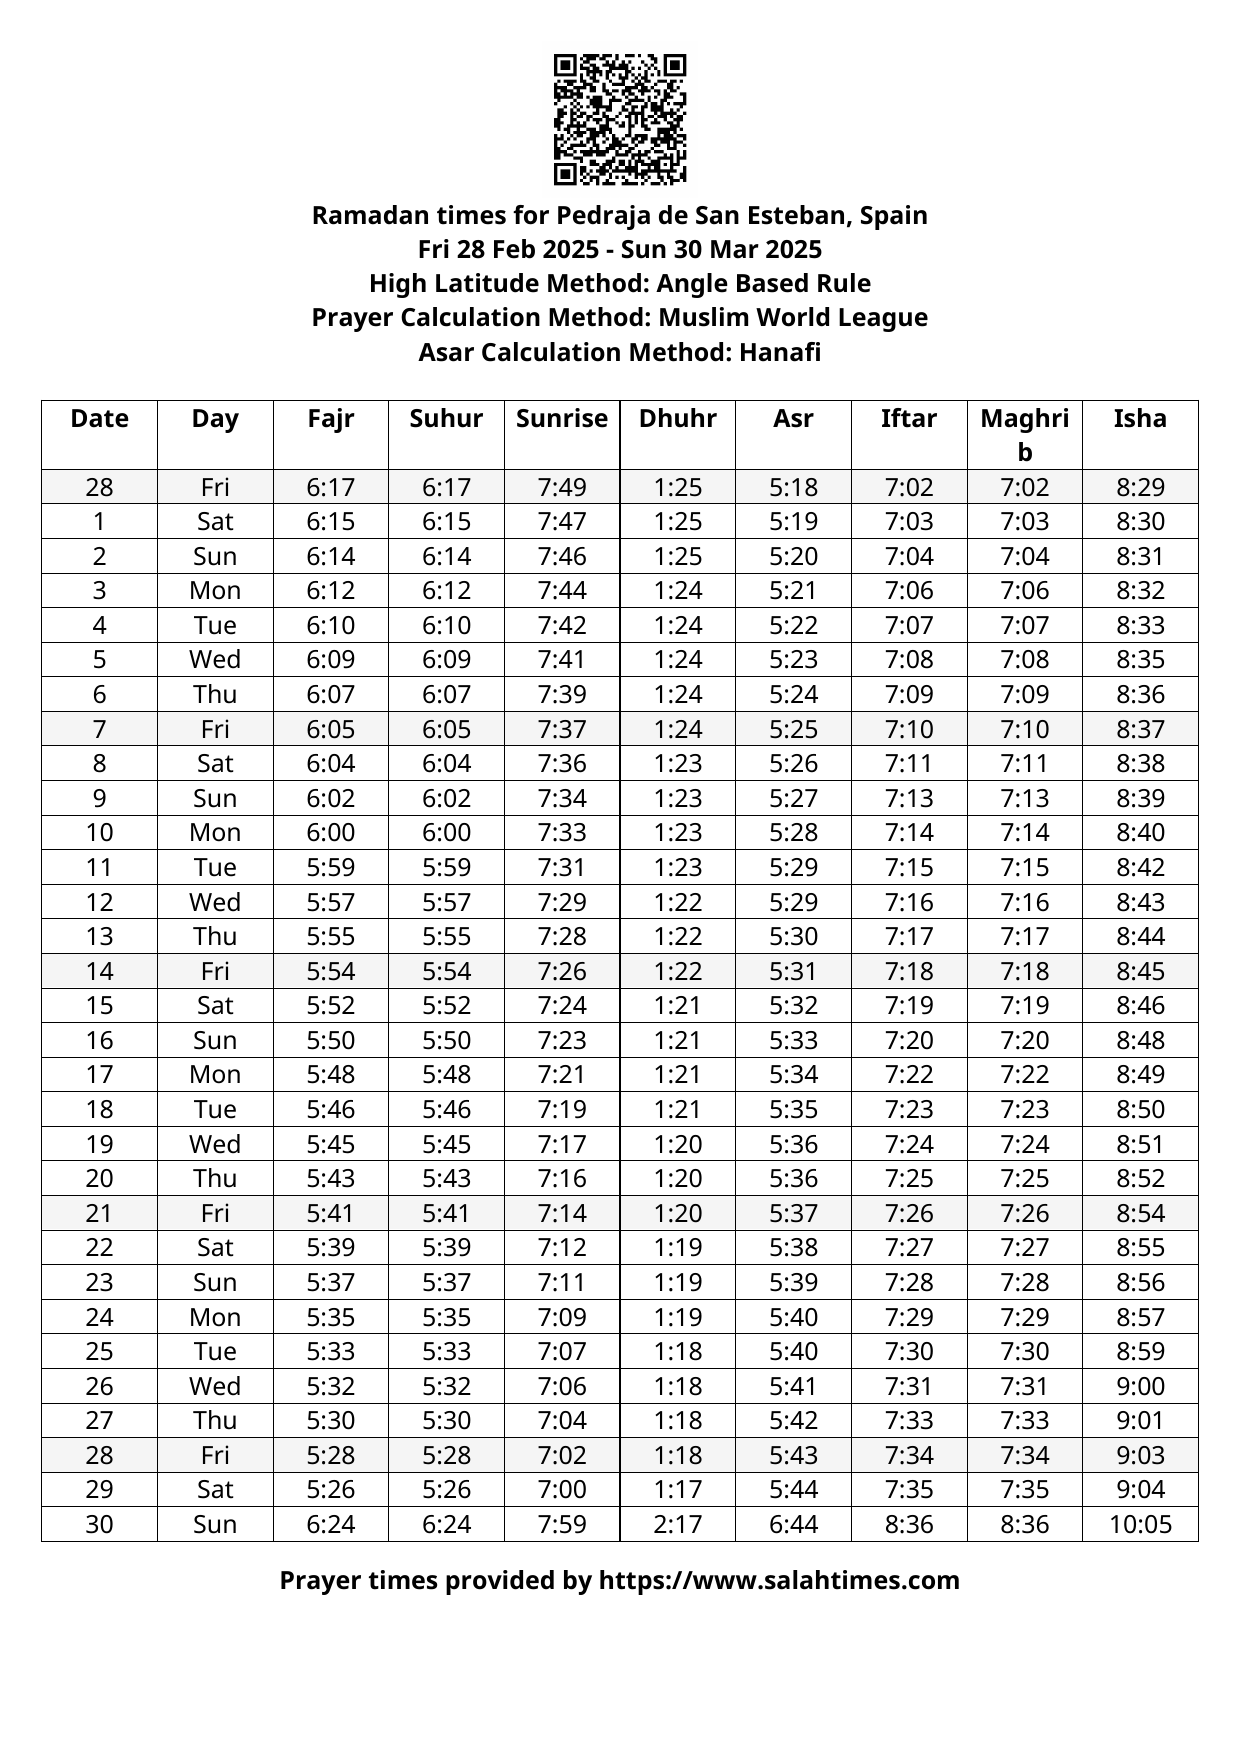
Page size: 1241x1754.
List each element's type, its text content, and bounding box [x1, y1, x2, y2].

table_cell 5:37 [389, 1265, 504, 1299]
table_cell 5:32 [389, 1369, 504, 1402]
table_cell 9 [42, 781, 157, 814]
table_cell 30 [42, 1507, 157, 1541]
table_cell 7:10 [852, 712, 967, 745]
table_cell 16 [42, 1023, 157, 1057]
table_cell 6:00 [274, 816, 388, 849]
table_cell 7:14 [505, 1196, 619, 1229]
table_header Maghrib [968, 401, 1082, 469]
table_cell 7:49 [505, 470, 619, 503]
table_cell 7:20 [852, 1023, 967, 1057]
table_cell 7:17 [852, 919, 967, 953]
table_cell 5:32 [274, 1369, 388, 1402]
table_cell 1:22 [621, 885, 735, 918]
table_cell 8:36 [852, 1507, 967, 1541]
table_cell 5:54 [274, 954, 388, 987]
table_cell 8:45 [1083, 954, 1198, 987]
table_cell 1:23 [621, 850, 735, 884]
table_cell 8:29 [1083, 470, 1198, 503]
table_cell 5:40 [736, 1334, 851, 1368]
table_cell Sun [158, 1265, 273, 1299]
table_cell 5:57 [389, 885, 504, 918]
table_cell 1:19 [621, 1231, 735, 1264]
table_cell Sun [158, 781, 273, 814]
table_cell 7:41 [505, 643, 619, 676]
table_cell 7:28 [852, 1265, 967, 1299]
table_cell 7 [42, 712, 157, 745]
table_cell Mon [158, 1300, 273, 1333]
table_cell 7:29 [968, 1300, 1082, 1333]
table_cell 5:50 [389, 1023, 504, 1057]
table_cell 7:24 [852, 1127, 967, 1160]
table_cell 7:03 [968, 504, 1082, 538]
table_cell 7:10 [968, 712, 1082, 745]
table_cell 7:22 [852, 1058, 967, 1091]
table_cell 9:01 [1083, 1404, 1198, 1437]
table_cell 5:28 [389, 1438, 504, 1472]
table_cell 6:09 [389, 643, 504, 676]
table_cell 7:02 [852, 470, 967, 503]
table_cell Tue [158, 1334, 273, 1368]
table_cell 6:17 [274, 470, 388, 503]
table_cell 5:39 [274, 1231, 388, 1264]
table_cell 7:29 [852, 1300, 967, 1333]
table_header Sunrise [505, 401, 619, 469]
table_cell 1 [42, 504, 157, 538]
table_cell 8:42 [1083, 850, 1198, 884]
table_cell 7:24 [505, 989, 619, 1022]
table_cell 15 [42, 989, 157, 1022]
table_cell 6:04 [389, 746, 504, 780]
table_cell 6:15 [274, 504, 388, 538]
table_cell 5:34 [736, 1058, 851, 1091]
table_cell 8:59 [1083, 1334, 1198, 1368]
table_cell 5:43 [736, 1438, 851, 1472]
table_cell Sun [158, 1507, 273, 1541]
table_cell 6:10 [389, 608, 504, 642]
table_cell 5:39 [389, 1231, 504, 1264]
table_cell 7:29 [505, 885, 619, 918]
table_cell 1:25 [621, 539, 735, 572]
table_cell 5:35 [736, 1092, 851, 1126]
table_cell 2:17 [621, 1507, 735, 1541]
table_cell 7:24 [968, 1127, 1082, 1160]
table_cell Fri [158, 1438, 273, 1472]
table_header Suhur [389, 401, 504, 469]
table_cell 1:25 [621, 504, 735, 538]
table_cell 5:52 [389, 989, 504, 1022]
table_cell 28 [42, 1438, 157, 1472]
table_cell 1:18 [621, 1438, 735, 1472]
table_cell 7:09 [852, 677, 967, 711]
table_cell Tue [158, 608, 273, 642]
table_cell 19 [42, 1127, 157, 1160]
table_cell 5:59 [389, 850, 504, 884]
table_cell 5:48 [389, 1058, 504, 1091]
table_cell 5:54 [389, 954, 504, 987]
table_cell 6:07 [274, 677, 388, 711]
table_cell 8:36 [1083, 677, 1198, 711]
table_cell 7:33 [968, 1404, 1082, 1437]
table_cell 5:26 [274, 1473, 388, 1506]
table_cell 1:24 [621, 574, 735, 607]
table_cell 7:28 [505, 919, 619, 953]
table_cell 5:31 [736, 954, 851, 987]
table_cell 7:12 [505, 1231, 619, 1264]
table_cell 7:16 [968, 885, 1082, 918]
table_cell 7:03 [852, 504, 967, 538]
table_cell 7:34 [852, 1438, 967, 1472]
table_cell 7:04 [505, 1404, 619, 1437]
table_cell 5:52 [274, 989, 388, 1022]
table_cell 7:19 [968, 989, 1082, 1022]
table_cell 26 [42, 1369, 157, 1402]
table_cell Fri [158, 1196, 273, 1229]
table_cell 7:04 [968, 539, 1082, 572]
table_header Date [42, 401, 157, 469]
table_cell 5:32 [736, 989, 851, 1022]
table_cell 8:31 [1083, 539, 1198, 572]
table_cell 7:46 [505, 539, 619, 572]
table_cell 13 [42, 919, 157, 953]
table_cell 5:33 [736, 1023, 851, 1057]
table_cell 5:46 [389, 1092, 504, 1126]
table_cell 7:26 [505, 954, 619, 987]
table_cell 6:44 [736, 1507, 851, 1541]
table_cell 7:18 [968, 954, 1082, 987]
table_cell 7:13 [968, 781, 1082, 814]
table_cell 5:45 [274, 1127, 388, 1160]
table_cell 7:33 [852, 1404, 967, 1437]
table_cell 5:19 [736, 504, 851, 538]
table_cell 5:45 [389, 1127, 504, 1160]
table_cell 1:18 [621, 1369, 735, 1402]
table_cell 6:05 [274, 712, 388, 745]
table_cell 6:14 [389, 539, 504, 572]
table_header Asr [736, 401, 851, 469]
table_cell Sat [158, 746, 273, 780]
table_cell 24 [42, 1300, 157, 1333]
table_cell 8:33 [1083, 608, 1198, 642]
table_cell 7:22 [968, 1058, 1082, 1091]
table_cell Fri [158, 954, 273, 987]
table_cell 2 [42, 539, 157, 572]
table_header Day [158, 401, 273, 469]
table_cell 8:36 [968, 1507, 1082, 1541]
table_cell 7:44 [505, 574, 619, 607]
table_cell 5:55 [274, 919, 388, 953]
table_cell 21 [42, 1196, 157, 1229]
table_cell 5:35 [274, 1300, 388, 1333]
table_cell 5:36 [736, 1127, 851, 1160]
table_cell Thu [158, 1161, 273, 1195]
table_cell 5:21 [736, 574, 851, 607]
table_cell 7:21 [505, 1058, 619, 1091]
table_cell 7:31 [505, 850, 619, 884]
table_cell 8:37 [1083, 712, 1198, 745]
table_cell 7:17 [505, 1127, 619, 1160]
table_cell 7:34 [505, 781, 619, 814]
table_cell Mon [158, 574, 273, 607]
table_cell 8:43 [1083, 885, 1198, 918]
table_cell 7:27 [968, 1231, 1082, 1264]
table_cell 3 [42, 574, 157, 607]
table_cell 5:38 [736, 1231, 851, 1264]
table_header Dhuhr [621, 401, 735, 469]
table_cell 7:36 [505, 746, 619, 780]
table_cell 7:33 [505, 816, 619, 849]
table_cell 7:26 [968, 1196, 1082, 1229]
table_cell Thu [158, 919, 273, 953]
table_cell 6:05 [389, 712, 504, 745]
table_cell 7:27 [852, 1231, 967, 1264]
table_cell 1:19 [621, 1300, 735, 1333]
table_cell 6:24 [389, 1507, 504, 1541]
table_cell 5:37 [736, 1196, 851, 1229]
table_cell 6:12 [389, 574, 504, 607]
table_cell Wed [158, 885, 273, 918]
table_cell Sat [158, 504, 273, 538]
table_cell 5:30 [274, 1404, 388, 1437]
table_cell 5:22 [736, 608, 851, 642]
table_cell 6:10 [274, 608, 388, 642]
table_cell 8:30 [1083, 504, 1198, 538]
table_cell Fri [158, 712, 273, 745]
table_cell 5:37 [274, 1265, 388, 1299]
table_cell 7:37 [505, 712, 619, 745]
table_cell 7:16 [505, 1161, 619, 1195]
text High Latitude Method: Angle Based Rule [42, 266, 1198, 300]
table_cell 7:20 [968, 1023, 1082, 1057]
table_cell 5:28 [274, 1438, 388, 1472]
table_cell 1:24 [621, 643, 735, 676]
table_cell 6:15 [389, 504, 504, 538]
table_cell Sun [158, 1023, 273, 1057]
table_cell 5:29 [736, 850, 851, 884]
table_cell Tue [158, 850, 273, 884]
table_cell Mon [158, 816, 273, 849]
table_cell 8:39 [1083, 781, 1198, 814]
table_cell 6:02 [389, 781, 504, 814]
table_header Fajr [274, 401, 388, 469]
table_cell 7:02 [968, 470, 1082, 503]
table_cell 1:20 [621, 1161, 735, 1195]
table_cell 5:28 [736, 816, 851, 849]
table_cell 29 [42, 1473, 157, 1506]
table_cell Thu [158, 677, 273, 711]
table_cell 7:31 [968, 1369, 1082, 1402]
table_cell 7:23 [852, 1092, 967, 1126]
table_cell 7:08 [968, 643, 1082, 676]
table_cell 1:20 [621, 1196, 735, 1229]
table_cell 5:30 [736, 919, 851, 953]
table_cell 8:49 [1083, 1058, 1198, 1091]
table_cell 7:07 [968, 608, 1082, 642]
table_cell 5:41 [736, 1369, 851, 1402]
table_cell 8:38 [1083, 746, 1198, 780]
table_cell 1:21 [621, 1058, 735, 1091]
table_cell 5:44 [736, 1473, 851, 1506]
table_cell 8:52 [1083, 1161, 1198, 1195]
table_cell 11 [42, 850, 157, 884]
table_cell 1:18 [621, 1334, 735, 1368]
table_cell 1:19 [621, 1265, 735, 1299]
table_cell Sun [158, 539, 273, 572]
table_cell 5:24 [736, 677, 851, 711]
table_cell 5:41 [389, 1196, 504, 1229]
table_cell 7:06 [505, 1369, 619, 1402]
table_cell 7:08 [852, 643, 967, 676]
text Asar Calculation Method: Hanafi [42, 334, 1198, 368]
table_cell 7:23 [505, 1023, 619, 1057]
table_cell 6 [42, 677, 157, 711]
table_cell 7:26 [852, 1196, 967, 1229]
table_cell 5:40 [736, 1300, 851, 1333]
table_cell 7:17 [968, 919, 1082, 953]
table_cell 1:24 [621, 677, 735, 711]
table_cell 6:09 [274, 643, 388, 676]
table_cell 1:17 [621, 1473, 735, 1506]
table_cell 7:30 [968, 1334, 1082, 1368]
table_cell 5:30 [389, 1404, 504, 1437]
table_cell 7:13 [852, 781, 967, 814]
table_cell 7:59 [505, 1507, 619, 1541]
table_cell 1:23 [621, 746, 735, 780]
table_cell 7:07 [852, 608, 967, 642]
text Prayer times provided by https://www.salahtimes.com [42, 1563, 1198, 1597]
table_cell 1:21 [621, 1023, 735, 1057]
table_cell 7:35 [852, 1473, 967, 1506]
table_cell 6:17 [389, 470, 504, 503]
table_cell 7:09 [505, 1300, 619, 1333]
table_cell 5 [42, 643, 157, 676]
table_cell 6:00 [389, 816, 504, 849]
table_cell 5:29 [736, 885, 851, 918]
table_cell 7:42 [505, 608, 619, 642]
table_cell 1:23 [621, 781, 735, 814]
table_cell 7:19 [505, 1092, 619, 1126]
table_cell 1:18 [621, 1404, 735, 1437]
table_cell 5:48 [274, 1058, 388, 1091]
table_cell 5:18 [736, 470, 851, 503]
table_cell 4 [42, 608, 157, 642]
table_cell 5:46 [274, 1092, 388, 1126]
table_cell 7:15 [968, 850, 1082, 884]
table_cell 9:04 [1083, 1473, 1198, 1506]
table_cell 10:05 [1083, 1507, 1198, 1541]
table_cell 8:48 [1083, 1023, 1198, 1057]
table_cell 6:14 [274, 539, 388, 572]
table_cell 7:34 [968, 1438, 1082, 1472]
table_cell 8:51 [1083, 1127, 1198, 1160]
table_cell 7:06 [968, 574, 1082, 607]
table_cell 1:22 [621, 954, 735, 987]
table_cell Sat [158, 1231, 273, 1264]
table_cell Fri [158, 470, 273, 503]
table_cell 1:22 [621, 919, 735, 953]
table_cell 5:26 [389, 1473, 504, 1506]
table_cell 7:11 [852, 746, 967, 780]
table_cell 7:25 [968, 1161, 1082, 1195]
table_cell 5:35 [389, 1300, 504, 1333]
table_cell 8:56 [1083, 1265, 1198, 1299]
table_cell 7:14 [852, 816, 967, 849]
table_cell 1:25 [621, 470, 735, 503]
table_cell 5:43 [389, 1161, 504, 1195]
table_cell 6:07 [389, 677, 504, 711]
table_cell 5:36 [736, 1161, 851, 1195]
table_cell 7:23 [968, 1092, 1082, 1126]
table_cell 5:50 [274, 1023, 388, 1057]
table_cell Thu [158, 1404, 273, 1437]
table_cell 7:11 [505, 1265, 619, 1299]
table_cell 6:12 [274, 574, 388, 607]
table_cell 1:21 [621, 1092, 735, 1126]
table_cell 27 [42, 1404, 157, 1437]
table_cell 5:55 [389, 919, 504, 953]
table_cell 7:47 [505, 504, 619, 538]
table_cell 7:31 [852, 1369, 967, 1402]
table_cell 7:18 [852, 954, 967, 987]
table_cell 5:26 [736, 746, 851, 780]
table_cell 8 [42, 746, 157, 780]
table_cell 8:44 [1083, 919, 1198, 953]
table_cell 6:02 [274, 781, 388, 814]
table_cell 28 [42, 470, 157, 503]
table_cell 5:33 [274, 1334, 388, 1368]
table_cell 7:16 [852, 885, 967, 918]
table_cell 1:23 [621, 816, 735, 849]
table_cell Tue [158, 1092, 273, 1126]
table_cell 8:54 [1083, 1196, 1198, 1229]
table_cell 1:24 [621, 712, 735, 745]
picture [542, 41, 699, 198]
table_cell 22 [42, 1231, 157, 1264]
table_cell 7:11 [968, 746, 1082, 780]
table_cell Wed [158, 1127, 273, 1160]
table_cell 5:27 [736, 781, 851, 814]
table_cell 8:35 [1083, 643, 1198, 676]
table_cell 8:57 [1083, 1300, 1198, 1333]
table_cell 7:06 [852, 574, 967, 607]
table_cell 7:19 [852, 989, 967, 1022]
table_cell 7:09 [968, 677, 1082, 711]
table_cell 5:43 [274, 1161, 388, 1195]
table_cell Sat [158, 989, 273, 1022]
table_cell 8:46 [1083, 989, 1198, 1022]
table_cell 8:32 [1083, 574, 1198, 607]
table_cell 5:59 [274, 850, 388, 884]
table_cell 9:00 [1083, 1369, 1198, 1402]
text Fri 28 Feb 2025 - Sun 30 Mar 2025 [42, 232, 1198, 266]
table_cell 5:57 [274, 885, 388, 918]
table_cell Sat [158, 1473, 273, 1506]
table_cell 6:04 [274, 746, 388, 780]
table_cell 7:25 [852, 1161, 967, 1195]
table_cell 8:55 [1083, 1231, 1198, 1264]
table_cell 17 [42, 1058, 157, 1091]
text Ramadan times for Pedraja de San Esteban, Spain [42, 198, 1198, 232]
table_cell 25 [42, 1334, 157, 1368]
table_cell 23 [42, 1265, 157, 1299]
table_cell 8:40 [1083, 816, 1198, 849]
table_cell 7:15 [852, 850, 967, 884]
table_header Iftar [852, 401, 967, 469]
table_cell Wed [158, 1369, 273, 1402]
table_cell 7:35 [968, 1473, 1082, 1506]
table_cell 10 [42, 816, 157, 849]
table_cell 5:20 [736, 539, 851, 572]
table_cell 5:33 [389, 1334, 504, 1368]
table_cell 5:41 [274, 1196, 388, 1229]
table_cell 6:24 [274, 1507, 388, 1541]
table_cell 7:02 [505, 1438, 619, 1472]
table_cell 7:07 [505, 1334, 619, 1368]
table_cell 1:21 [621, 989, 735, 1022]
table_cell 7:30 [852, 1334, 967, 1368]
table_cell 5:39 [736, 1265, 851, 1299]
text Prayer Calculation Method: Muslim World League [42, 300, 1198, 334]
table_cell 5:25 [736, 712, 851, 745]
table_cell 5:42 [736, 1404, 851, 1437]
table_cell 18 [42, 1092, 157, 1126]
table_cell 7:14 [968, 816, 1082, 849]
table_cell 1:20 [621, 1127, 735, 1160]
table_cell 12 [42, 885, 157, 918]
table_cell 7:28 [968, 1265, 1082, 1299]
table_cell 9:03 [1083, 1438, 1198, 1472]
table_cell 7:39 [505, 677, 619, 711]
table_cell 7:04 [852, 539, 967, 572]
table_cell 8:50 [1083, 1092, 1198, 1126]
table_cell Wed [158, 643, 273, 676]
table_cell 14 [42, 954, 157, 987]
table_cell 5:23 [736, 643, 851, 676]
table_cell 7:00 [505, 1473, 619, 1506]
table_cell 20 [42, 1161, 157, 1195]
table_cell 1:24 [621, 608, 735, 642]
table_cell Mon [158, 1058, 273, 1091]
table_header Isha [1083, 401, 1198, 469]
